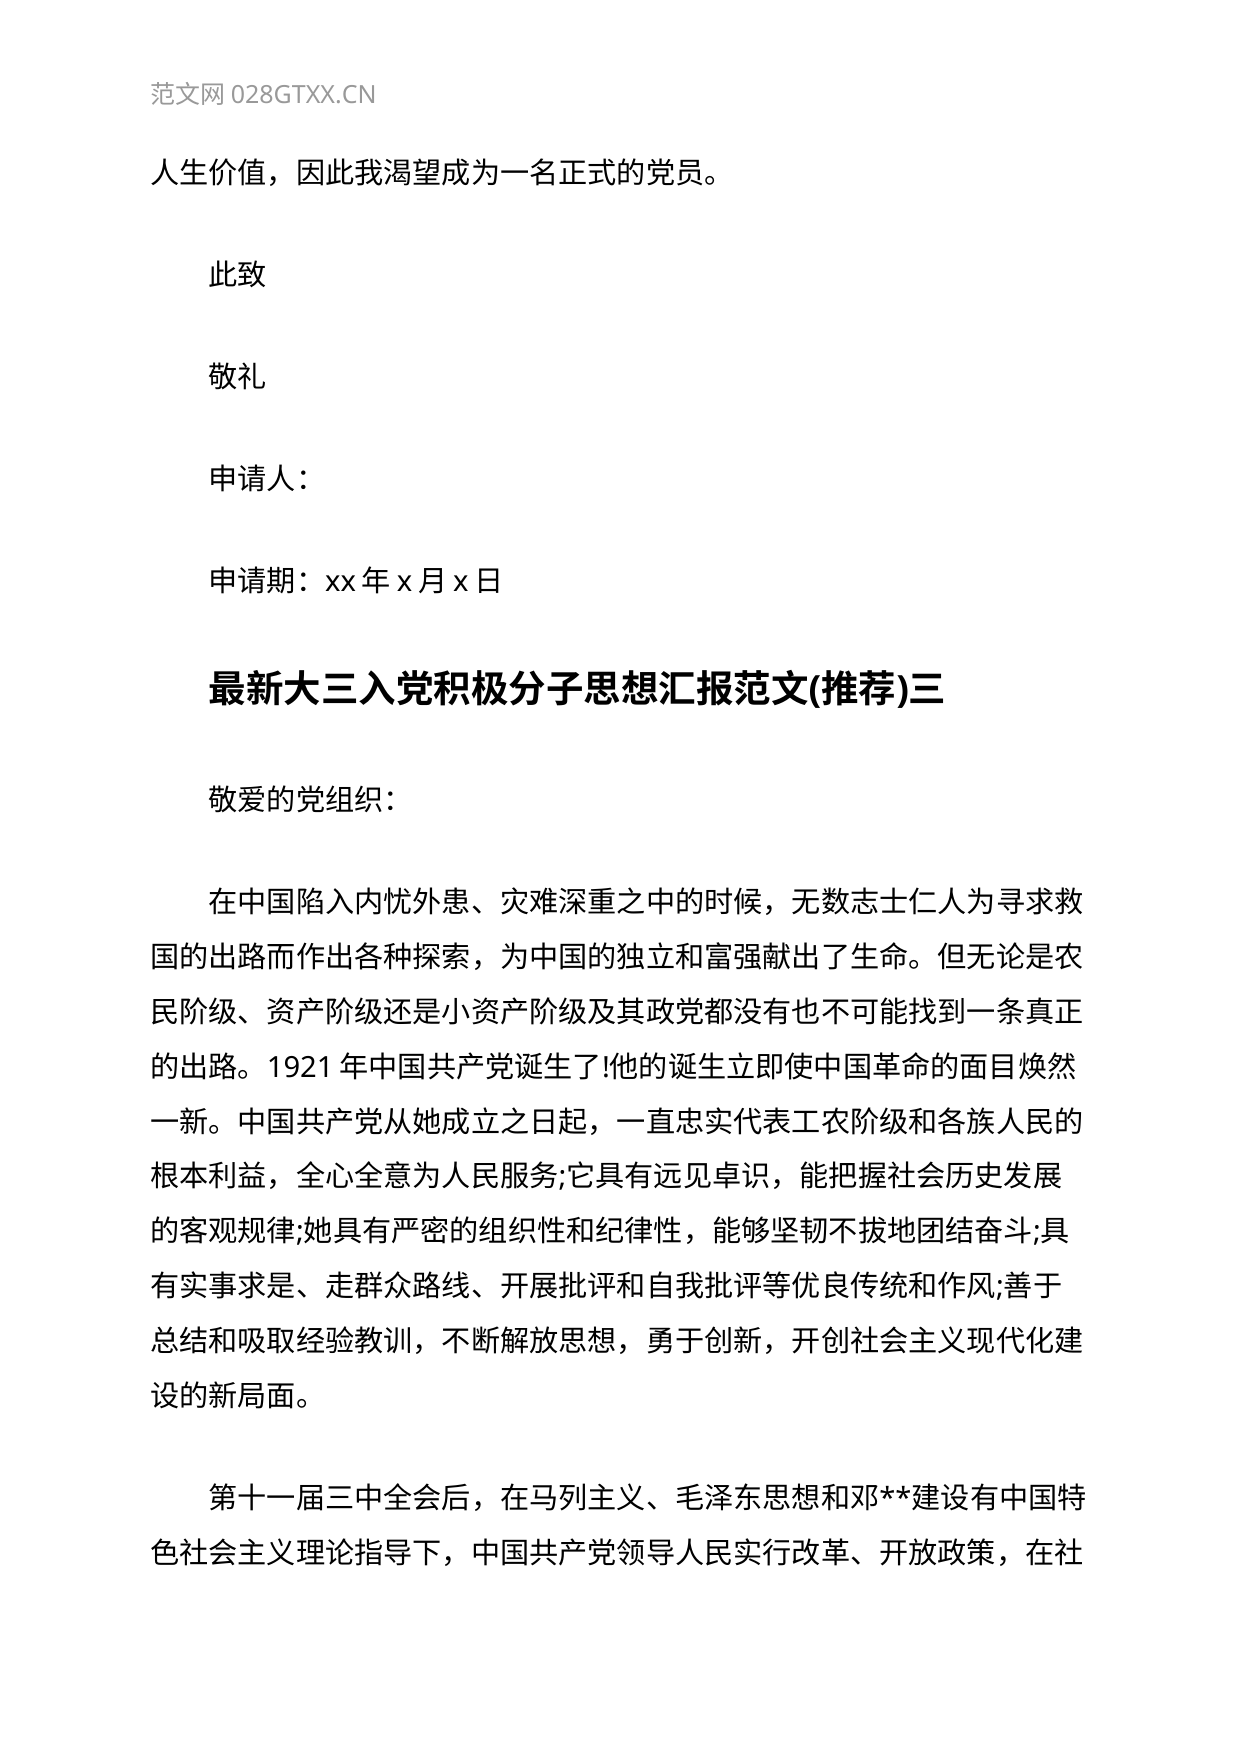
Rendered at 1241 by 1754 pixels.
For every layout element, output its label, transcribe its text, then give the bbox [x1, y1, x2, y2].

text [150, 150, 1090, 192]
text 在中国陷入内忧外患、灾难深重之中的时候，无数志士仁人为寻求救国的出路而作出各种探索，为中国的独立和富强献出了生命。但无论是农民阶级、资产阶级还是小资产阶级及其政党都没有也不可能找到一条真正的出路。1921年中国共产党诞生了!他的诞生立即使中国革命的面目焕然一新。中国共产党从她成立之日起，一直忠实代表工农阶级和各族人民的根本利益，全心全意为人民服务;它具有远见卓识，能把握社会历史发展的客观规律;她具有严密的组织性和纪律性，能够坚韧不拔地团结奋斗;具有实事求是、走群众路线、开展批评和自我批评等优良传统和作风;善于总结和吸取经验教训，不断解放思想，勇于创新，开创社会主义现代化建设的新局面。 [150, 878, 1090, 1415]
text 申请人： [150, 455, 1090, 498]
text 敬礼 [150, 353, 1090, 396]
text 最新大三入党积极分子思想汇报范文(推荐)三 [150, 659, 1090, 713]
text 敬爱的党组织： [150, 777, 1090, 819]
text 申请期：xx年x月x日 [150, 557, 1090, 599]
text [150, 1475, 1090, 1572]
text 此致 [150, 252, 1090, 294]
